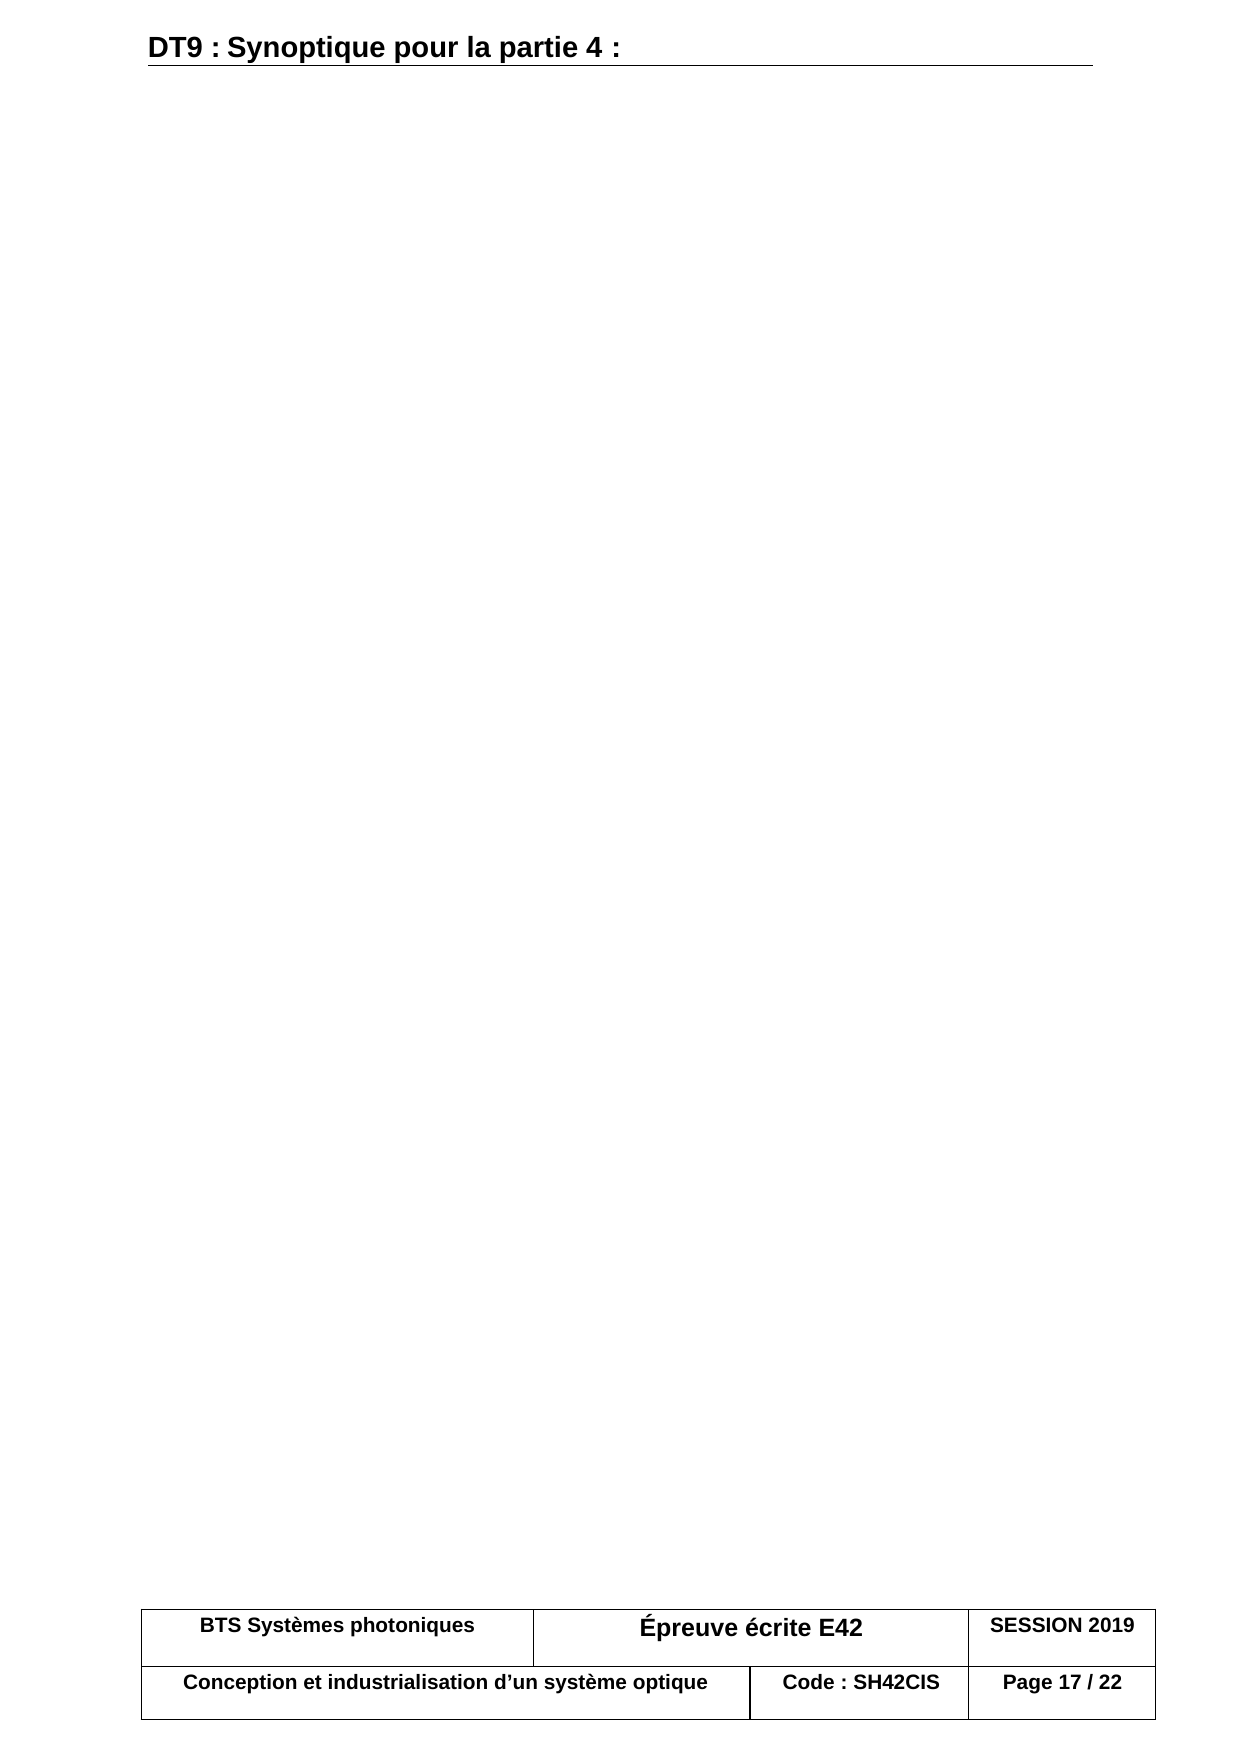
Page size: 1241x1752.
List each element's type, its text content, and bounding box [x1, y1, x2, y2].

text DT9 : Synoptique pour la partie 4 : [148, 29, 1093, 65]
